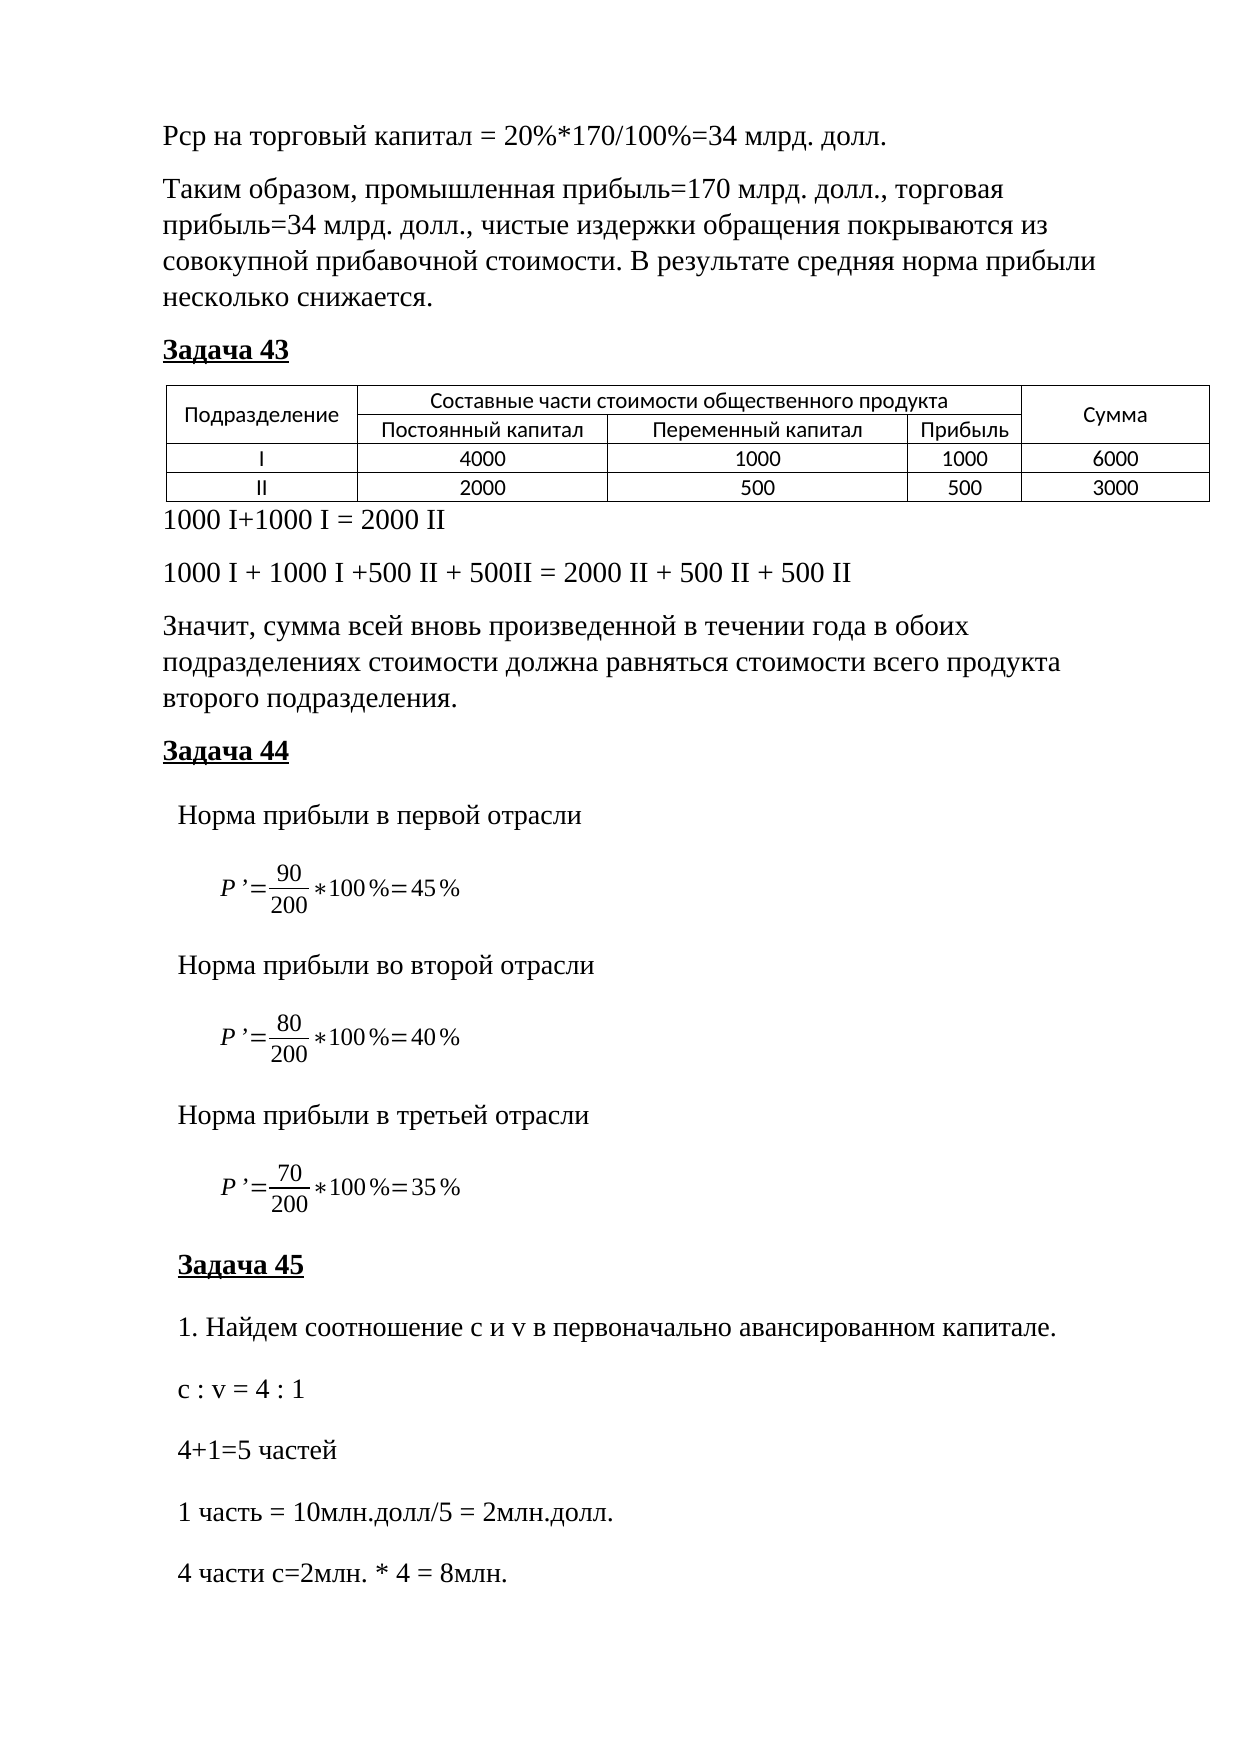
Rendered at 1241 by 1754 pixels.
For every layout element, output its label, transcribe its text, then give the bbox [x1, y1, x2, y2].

text 1000 I + 1000 I +500 II + 500II = 2000 II + 500 II + 500 II [162, 555, 1152, 589]
text 1. Найдем соотношение c и v в первоначально авансированном капитале. [177, 1310, 1152, 1342]
text Таким образом, промышленная прибыль=170 млрд. долл., торговая прибыль=34 млрд. долл., чистые издержки обращения покрываются из совокупной прибавочной стоимости. В результате средняя норма прибыли несколько снижается. [162, 171, 1152, 313]
table_cell 500 [608, 473, 907, 501]
table_cell Постоянный капитал [358, 415, 607, 443]
text Задача 43 [162, 332, 1152, 366]
table_cell 1000 [908, 444, 1021, 472]
text Задача 45 [177, 1247, 1152, 1281]
text c : v = 4 : 1 [177, 1372, 1152, 1404]
text Задача 44 [162, 733, 1152, 767]
table_cell 1000 [608, 444, 907, 472]
text 1 часть = 10млн.долл/5 = 2млн.долл. [177, 1495, 1152, 1527]
text Норма прибыли во второй отрасли [177, 948, 1152, 980]
table_header Составные части стоимости общественного продукта [358, 386, 1021, 414]
table_header Подразделение [167, 386, 357, 443]
text 4+1=5 частей [177, 1433, 1152, 1466]
table_cell 6000 [1022, 444, 1209, 472]
table_cell 2000 [358, 473, 607, 501]
table_cell 3000 [1022, 473, 1209, 501]
table_cell I [167, 444, 357, 472]
text 1000 I+1000 I = 2000 II [162, 502, 1152, 536]
table_cell Прибыль [908, 415, 1021, 443]
text Норма прибыли в первой отрасли [177, 798, 1152, 831]
table_header Сумма [1022, 386, 1209, 443]
table_cell 500 [908, 473, 1021, 501]
text Рср на торговый капитал = 20%*170/100%=34 млрд. долл. [162, 118, 1152, 152]
table_cell 4000 [358, 444, 607, 472]
text Значит, сумма всей вновь произведенной в течении года в обоих подразделениях стоимости должна равняться стоимости всего продукта второго подразделения. [162, 608, 1152, 714]
text Норма прибыли в третьей отрасли [177, 1098, 1152, 1130]
text 4 части c=2млн. * 4 = 8млн. [177, 1556, 1152, 1589]
table_cell Переменный капитал [608, 415, 907, 443]
table_cell II [167, 473, 357, 501]
